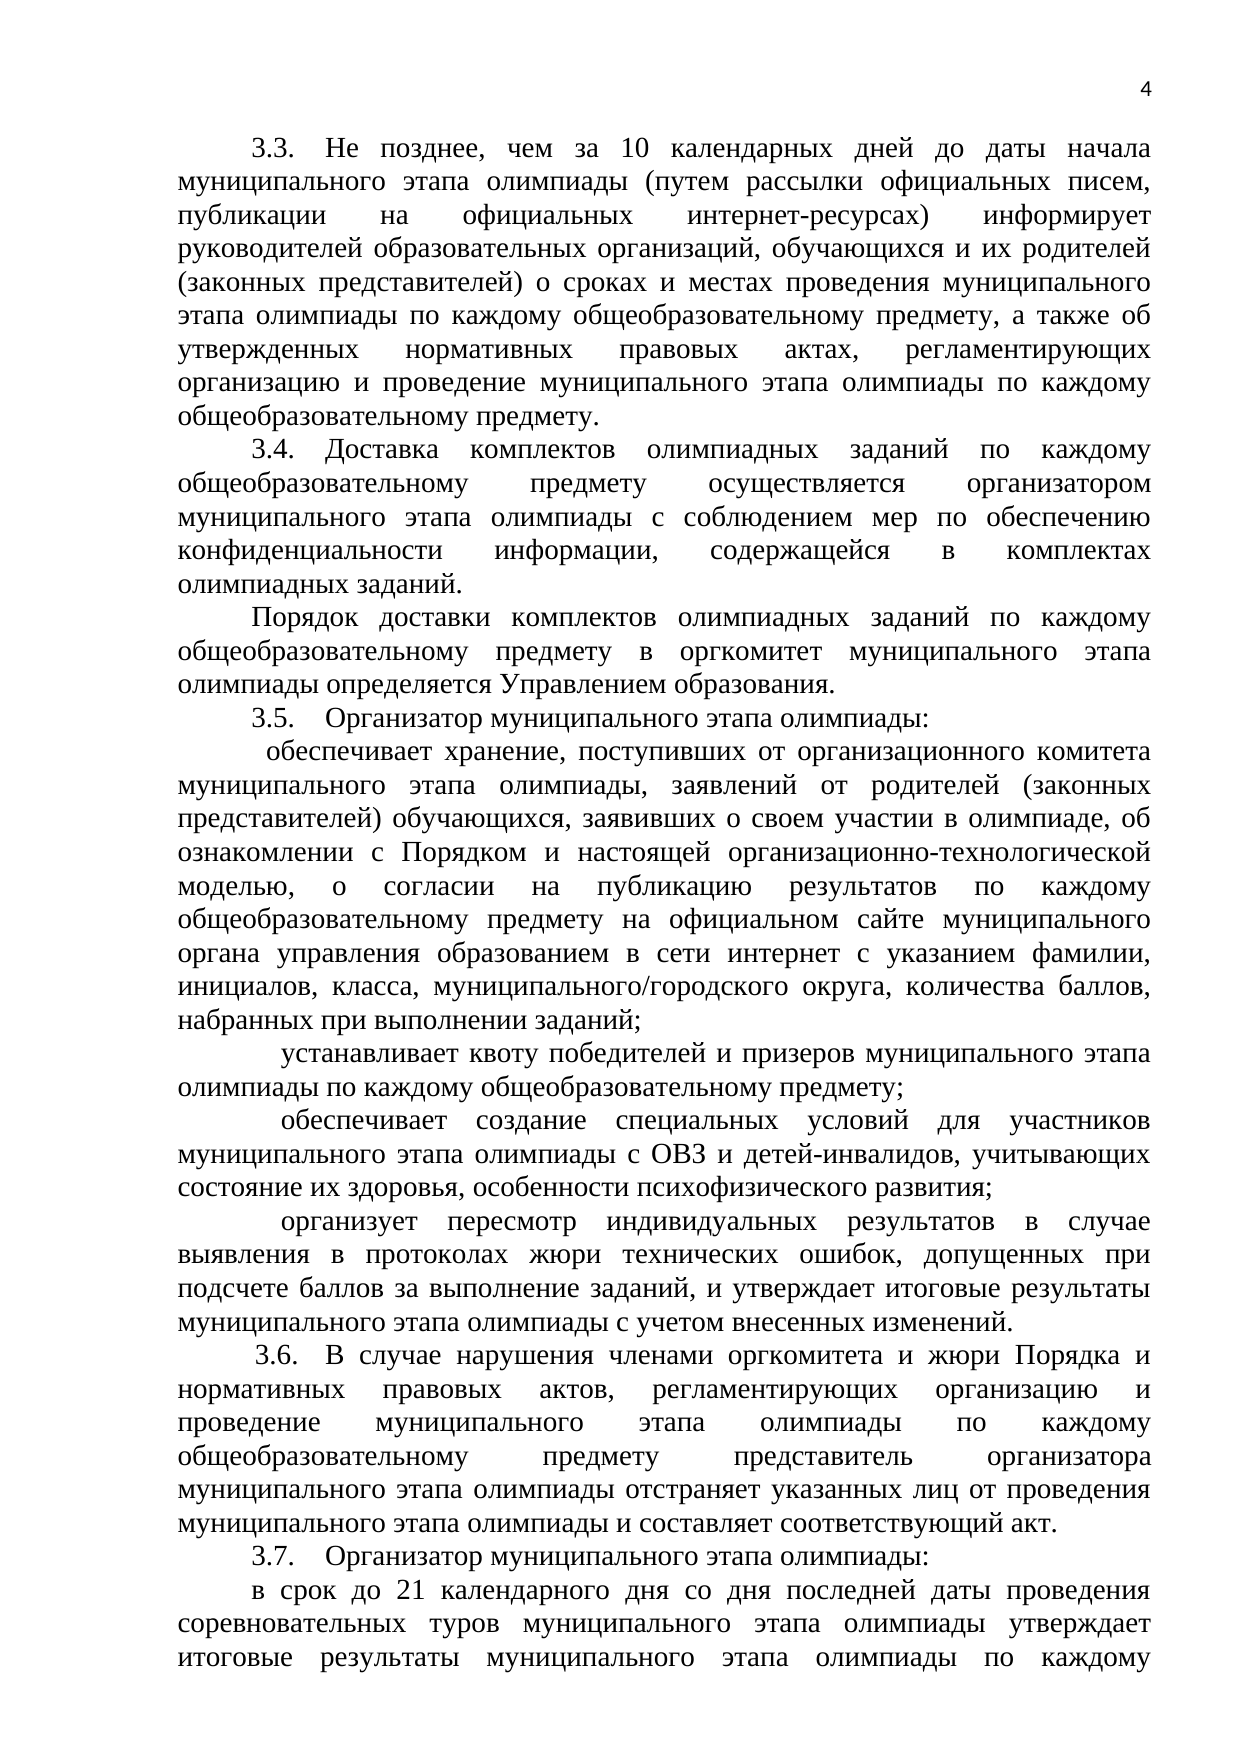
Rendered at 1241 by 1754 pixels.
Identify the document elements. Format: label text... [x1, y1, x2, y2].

list обеспечивает хранение, поступивших от организационного комитета муниципального этапа олимпиады, заявлений от родителей (законных представителей) обучающихся, заявивших о своем участии в олимпиаде, об ознакомлении с Порядком и настоящей организационно-технологической моделью, о согласии на публикацию результатов по каждому общеобразовательному предмету на официальном сайте муниципального органа управления образованием в сети интернет с указанием фамилии, инициалов, класса, муниципального/городского округа, количества баллов, набранных при выполнении заданий; [177, 733, 1152, 1035]
list Не позднее, чем за 10 календарных дней до даты начала муниципального этапа олимпиады (путем рассылки официальных писем, публикации на официальных интернет-ресурсах) информирует руководителей образовательных организаций, обучающихся и их родителей (законных представителей) о сроках и местах проведения муниципального этапа олимпиады по каждому общеобразовательному предмету, а также об утвержденных нормативных правовых актах, регламентирующих организацию и проведение муниципального этапа олимпиады по каждому общеобразовательному предмету. [177, 130, 1152, 432]
list В случае нарушения членами оргкомитета и жюри Порядка и нормативных правовых актов, регламентирующих организацию и проведение муниципального этапа олимпиады по каждому общеобразовательному предмету представитель организатора муниципального этапа олимпиады отстраняет указанных лиц от проведения муниципального этапа олимпиады и составляет соответствующий акт. [177, 1337, 1152, 1538]
list Организатор муниципального этапа олимпиады: [177, 700, 1152, 733]
list обеспечивает создание специальных условий для участников муниципального этапа олимпиады с ОВЗ и детей-инвалидов, учитывающих состояние их здоровья, особенности психофизического развития; [177, 1102, 1152, 1203]
list устанавливает квоту победителей и призеров муниципального этапа олимпиады по каждому общеобразовательному предмету; [177, 1035, 1152, 1102]
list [177, 1572, 1152, 1673]
list Организатор муниципального этапа олимпиады: [177, 1538, 1152, 1572]
list Доставка комплектов олимпиадных заданий по каждому общеобразовательному предмету осуществляется организатором муниципального этапа олимпиады с соблюдением мер по обеспечению конфиденциальности информации, содержащейся в комплектах олимпиадных заданий. [177, 432, 1152, 599]
list Порядок доставки комплектов олимпиадных заданий по каждому общеобразовательному предмету в оргкомитет муниципального этапа олимпиады определяется Управлением образования. [177, 599, 1152, 700]
list организует пересмотр индивидуальных результатов в случае выявления в протоколах жюри технических ошибок, допущенных при подсчете баллов за выполнение заданий, и утверждает итоговые результаты муниципального этапа олимпиады с учетом внесенных изменений. [177, 1203, 1152, 1337]
